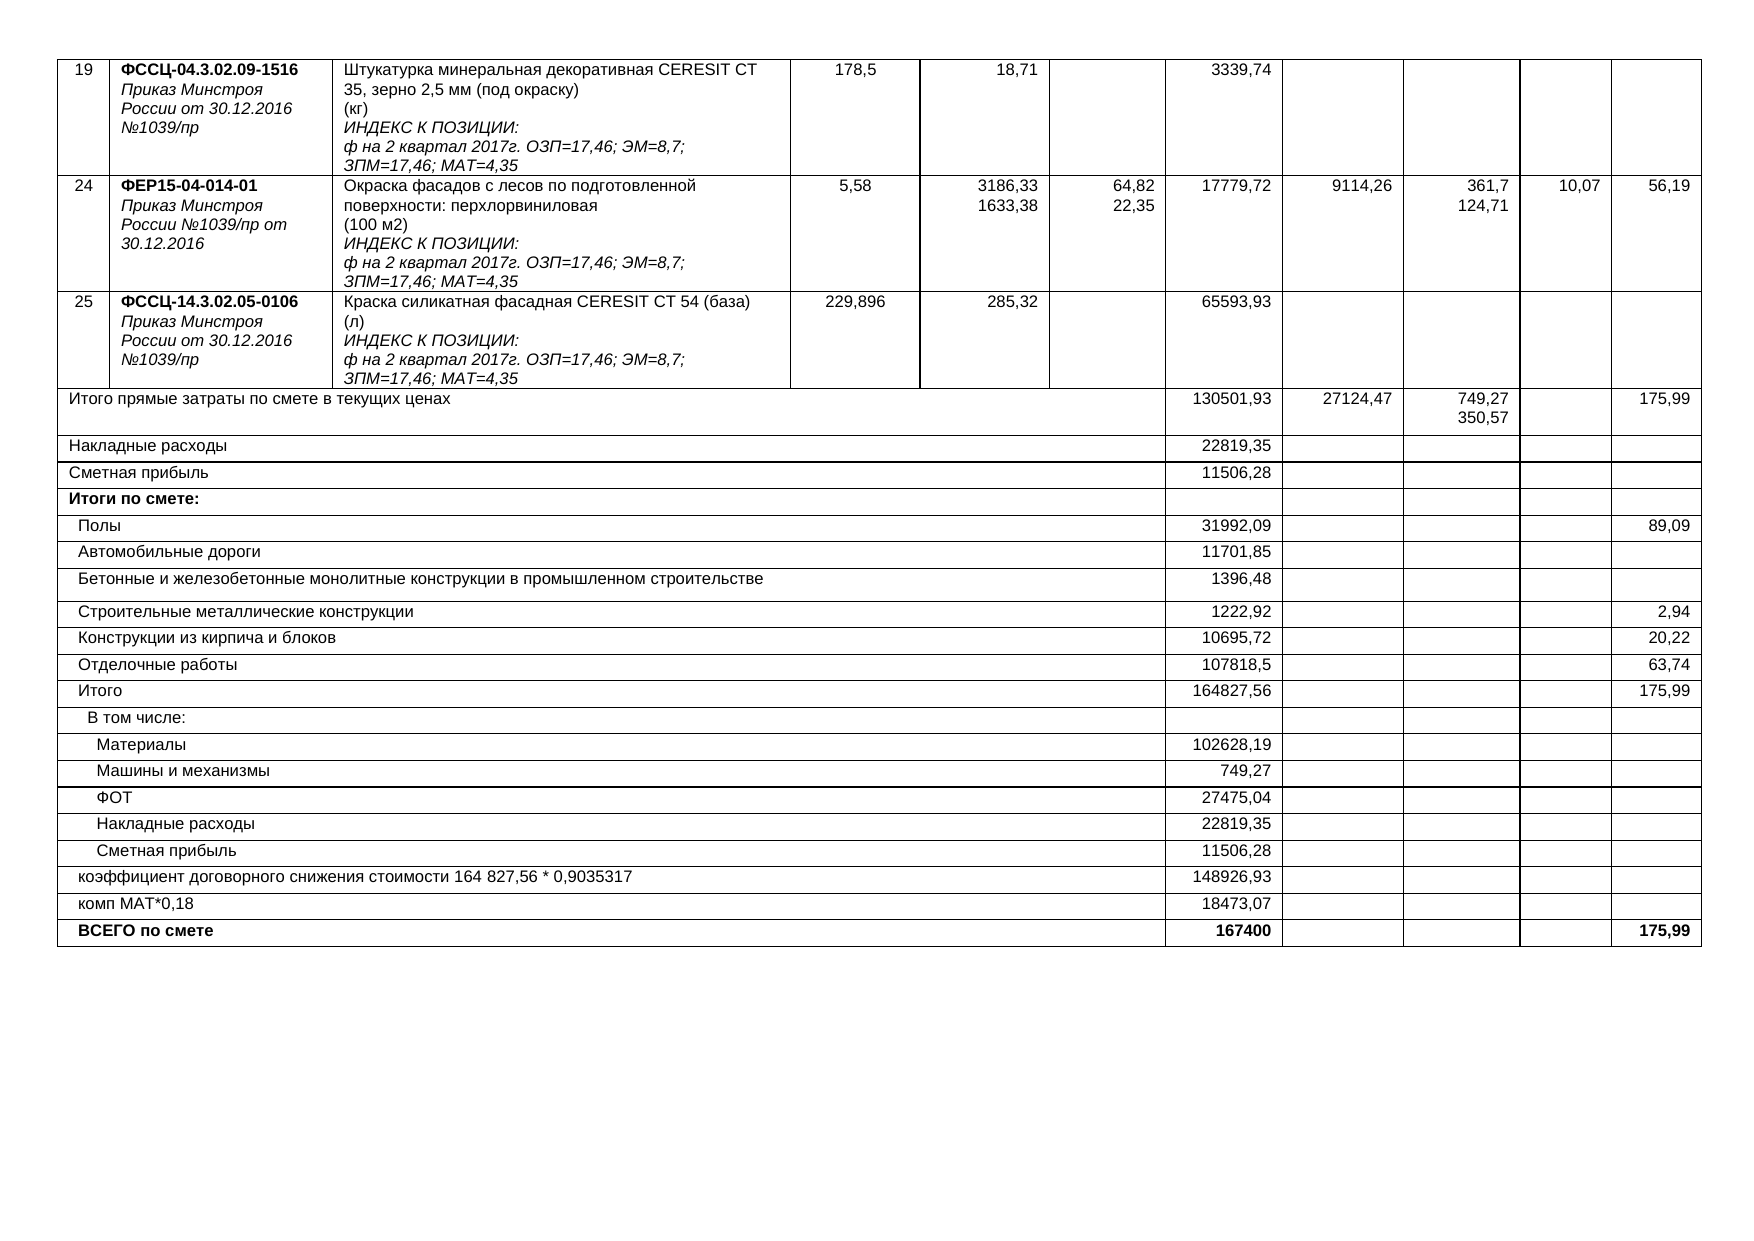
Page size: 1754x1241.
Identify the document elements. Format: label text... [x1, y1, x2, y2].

table_cell 167400 [1166, 920, 1282, 946]
table_cell 9114,26 [1283, 176, 1403, 291]
table_cell [1283, 628, 1403, 654]
table_cell [1404, 542, 1519, 568]
table_cell Итого прямые затраты по смете в текущих ценах [58, 389, 1165, 435]
table_cell [1283, 542, 1403, 568]
table_cell [1612, 814, 1701, 839]
table_cell Окраска фасадов с лесов по подготовленной поверхности: перхлорвиниловая (100 м2) ИНДЕКС К ПОЗИЦИИ: ф на 2 квартал 2017г. ОЗП=17,46; ЭМ=8,7; ЗПМ=17,46; МАТ=4,35 [333, 176, 790, 291]
table_cell 25 [58, 292, 109, 388]
table_cell [1521, 920, 1611, 946]
table_cell [1283, 708, 1403, 733]
table_cell [1283, 516, 1403, 541]
table_cell 17779,72 [1166, 176, 1282, 291]
table_cell 107818,5 [1166, 655, 1282, 680]
table_cell [1404, 292, 1519, 388]
table_cell [1521, 542, 1611, 568]
table_cell 102628,19 [1166, 734, 1282, 760]
table_cell [1521, 761, 1611, 786]
table_cell 5,58 [791, 176, 919, 291]
table_cell Накладные расходы [58, 814, 1165, 839]
table_cell 285,32 [921, 292, 1049, 388]
table_cell 164827,56 [1166, 681, 1282, 707]
table_cell [1283, 292, 1403, 388]
table_cell ФОТ [58, 788, 1165, 813]
table_cell [1283, 814, 1403, 839]
table_cell коэффициент договорного снижения стоимости 164 827,56 * 0,9035317 [58, 867, 1165, 893]
table_cell 178,5 [791, 60, 919, 175]
table_cell Краска силикатная фасадная CERESIT СТ 54 (база) (л) ИНДЕКС К ПОЗИЦИИ: ф на 2 квартал 2017г. ОЗП=17,46; ЭМ=8,7; ЗПМ=17,46; МАТ=4,35 [333, 292, 790, 388]
table_cell [1404, 436, 1519, 461]
table_cell 56,19 [1612, 176, 1701, 291]
table_cell [1521, 389, 1611, 435]
table_cell [1521, 788, 1611, 813]
table_cell [1404, 60, 1519, 175]
table_cell 11506,28 [1166, 463, 1282, 488]
table_cell [1404, 920, 1519, 946]
table_cell Материалы [58, 734, 1165, 760]
table_cell [1612, 708, 1701, 733]
table_cell [1521, 655, 1611, 680]
table_cell [1050, 292, 1165, 388]
table_cell В том числе: [58, 708, 1165, 733]
table_cell 229,896 [791, 292, 919, 388]
table_cell [1521, 463, 1611, 488]
table_cell Отделочные работы [58, 655, 1165, 680]
table_cell 63,74 [1612, 655, 1701, 680]
table_cell Полы [58, 516, 1165, 541]
table_cell [1521, 60, 1611, 175]
table_cell [1612, 867, 1701, 893]
table_cell 1396,48 [1166, 569, 1282, 601]
table_cell Итого [58, 681, 1165, 707]
table_cell [1612, 734, 1701, 760]
table_cell 361,7 124,71 [1404, 176, 1519, 291]
table_cell [1521, 708, 1611, 733]
table_cell [1404, 516, 1519, 541]
table_cell [1521, 814, 1611, 839]
table_cell [1404, 814, 1519, 839]
table_cell [1283, 655, 1403, 680]
table_cell [1612, 894, 1701, 919]
table_cell [1404, 602, 1519, 627]
table_cell [1283, 681, 1403, 707]
table_cell 175,99 [1612, 681, 1701, 707]
table_cell [1283, 788, 1403, 813]
table_cell [1521, 894, 1611, 919]
table_cell 130501,93 [1166, 389, 1282, 435]
table_cell [1521, 681, 1611, 707]
table_cell [1283, 489, 1403, 514]
table_cell Сметная прибыль [58, 463, 1165, 488]
table_cell Машины и механизмы [58, 761, 1165, 786]
table_cell 749,27 350,57 [1404, 389, 1519, 435]
table_cell Бетонные и железобетонные монолитные конструкции в промышленном строительстве [58, 569, 1165, 601]
table_cell 64,82 22,35 [1050, 176, 1165, 291]
table_cell [1404, 681, 1519, 707]
table_cell [1283, 920, 1403, 946]
table_cell 22819,35 [1166, 436, 1282, 461]
table_cell [1612, 489, 1701, 514]
table_cell [1404, 734, 1519, 760]
table_cell [1404, 569, 1519, 601]
table_cell [1283, 761, 1403, 786]
table_cell 1222,92 [1166, 602, 1282, 627]
table_cell 175,99 [1612, 389, 1701, 435]
table_cell [1283, 734, 1403, 760]
table_cell [1283, 569, 1403, 601]
table_cell 10,07 [1521, 176, 1611, 291]
table_cell 89,09 [1612, 516, 1701, 541]
table_cell [1404, 655, 1519, 680]
table_cell [1612, 841, 1701, 866]
table_cell 2,94 [1612, 602, 1701, 627]
table_cell 18473,07 [1166, 894, 1282, 919]
table_cell [1404, 841, 1519, 866]
table_cell [1283, 867, 1403, 893]
table_cell [1521, 489, 1611, 514]
table_cell [1612, 292, 1701, 388]
table_cell ВСЕГО по смете [58, 920, 1165, 946]
table_cell [1404, 761, 1519, 786]
table_cell ФССЦ-14.3.02.05-0106 Приказ Минстроя России от 30.12.2016 №1039/пр [110, 292, 332, 388]
table_cell [1404, 628, 1519, 654]
table_cell [1404, 708, 1519, 733]
table_cell [1612, 60, 1701, 175]
table_cell [1050, 60, 1165, 175]
table_cell 27124,47 [1283, 389, 1403, 435]
table_cell [1521, 841, 1611, 866]
table_cell [1521, 436, 1611, 461]
table_cell [1283, 894, 1403, 919]
table_cell [1521, 867, 1611, 893]
table_cell [1521, 734, 1611, 760]
table_cell 24 [58, 176, 109, 291]
table_cell ФЕР15-04-014-01 Приказ Минстроя России №1039/пр от 30.12.2016 [110, 176, 332, 291]
table_cell Строительные металлические конструкции [58, 602, 1165, 627]
table_cell 31992,09 [1166, 516, 1282, 541]
table_cell 3186,33 1633,38 [921, 176, 1049, 291]
table_cell 18,71 [921, 60, 1049, 175]
table_cell [1612, 788, 1701, 813]
table_cell Накладные расходы [58, 436, 1165, 461]
table_cell [1612, 436, 1701, 461]
table_cell [1612, 542, 1701, 568]
table_cell 11506,28 [1166, 841, 1282, 866]
table_cell [1166, 489, 1282, 514]
table_cell [1521, 628, 1611, 654]
table_cell [1612, 761, 1701, 786]
table_cell Автомобильные дороги [58, 542, 1165, 568]
table_cell [1521, 292, 1611, 388]
table_cell [1404, 489, 1519, 514]
table_cell 11701,85 [1166, 542, 1282, 568]
table_cell 3339,74 [1166, 60, 1282, 175]
table_cell 65593,93 [1166, 292, 1282, 388]
table_cell [1283, 841, 1403, 866]
table_cell 22819,35 [1166, 814, 1282, 839]
table_cell [1283, 602, 1403, 627]
table_cell комп МАТ*0,18 [58, 894, 1165, 919]
table_cell [1521, 602, 1611, 627]
table_cell [1612, 463, 1701, 488]
table_cell Штукатурка минеральная декоративная CERESIT CT 35, зерно 2,5 мм (под окраску) (кг) ИНДЕКС К ПОЗИЦИИ: ф на 2 квартал 2017г. ОЗП=17,46; ЭМ=8,7; ЗПМ=17,46; МАТ=4,35 [333, 60, 790, 175]
table_cell 749,27 [1166, 761, 1282, 786]
table_cell [1404, 463, 1519, 488]
table_cell 148926,93 [1166, 867, 1282, 893]
table_cell 27475,04 [1166, 788, 1282, 813]
table_cell [1404, 788, 1519, 813]
table_cell 175,99 [1612, 920, 1701, 946]
table_cell ФССЦ-04.3.02.09-1516 Приказ Минстроя России от 30.12.2016 №1039/пр [110, 60, 332, 175]
table_cell [1521, 516, 1611, 541]
table_cell 10695,72 [1166, 628, 1282, 654]
table_cell Итоги по смете: [58, 489, 1165, 514]
table_cell Конструкции из кирпича и блоков [58, 628, 1165, 654]
table_cell [1283, 60, 1403, 175]
table_cell 20,22 [1612, 628, 1701, 654]
table_cell [1404, 867, 1519, 893]
table_cell Сметная прибыль [58, 841, 1165, 866]
table_cell [1521, 569, 1611, 601]
table_cell [1166, 708, 1282, 733]
table_cell [1612, 569, 1701, 601]
table_cell [1404, 894, 1519, 919]
table_cell [1283, 436, 1403, 461]
table_cell 19 [58, 60, 109, 175]
table_cell [1283, 463, 1403, 488]
